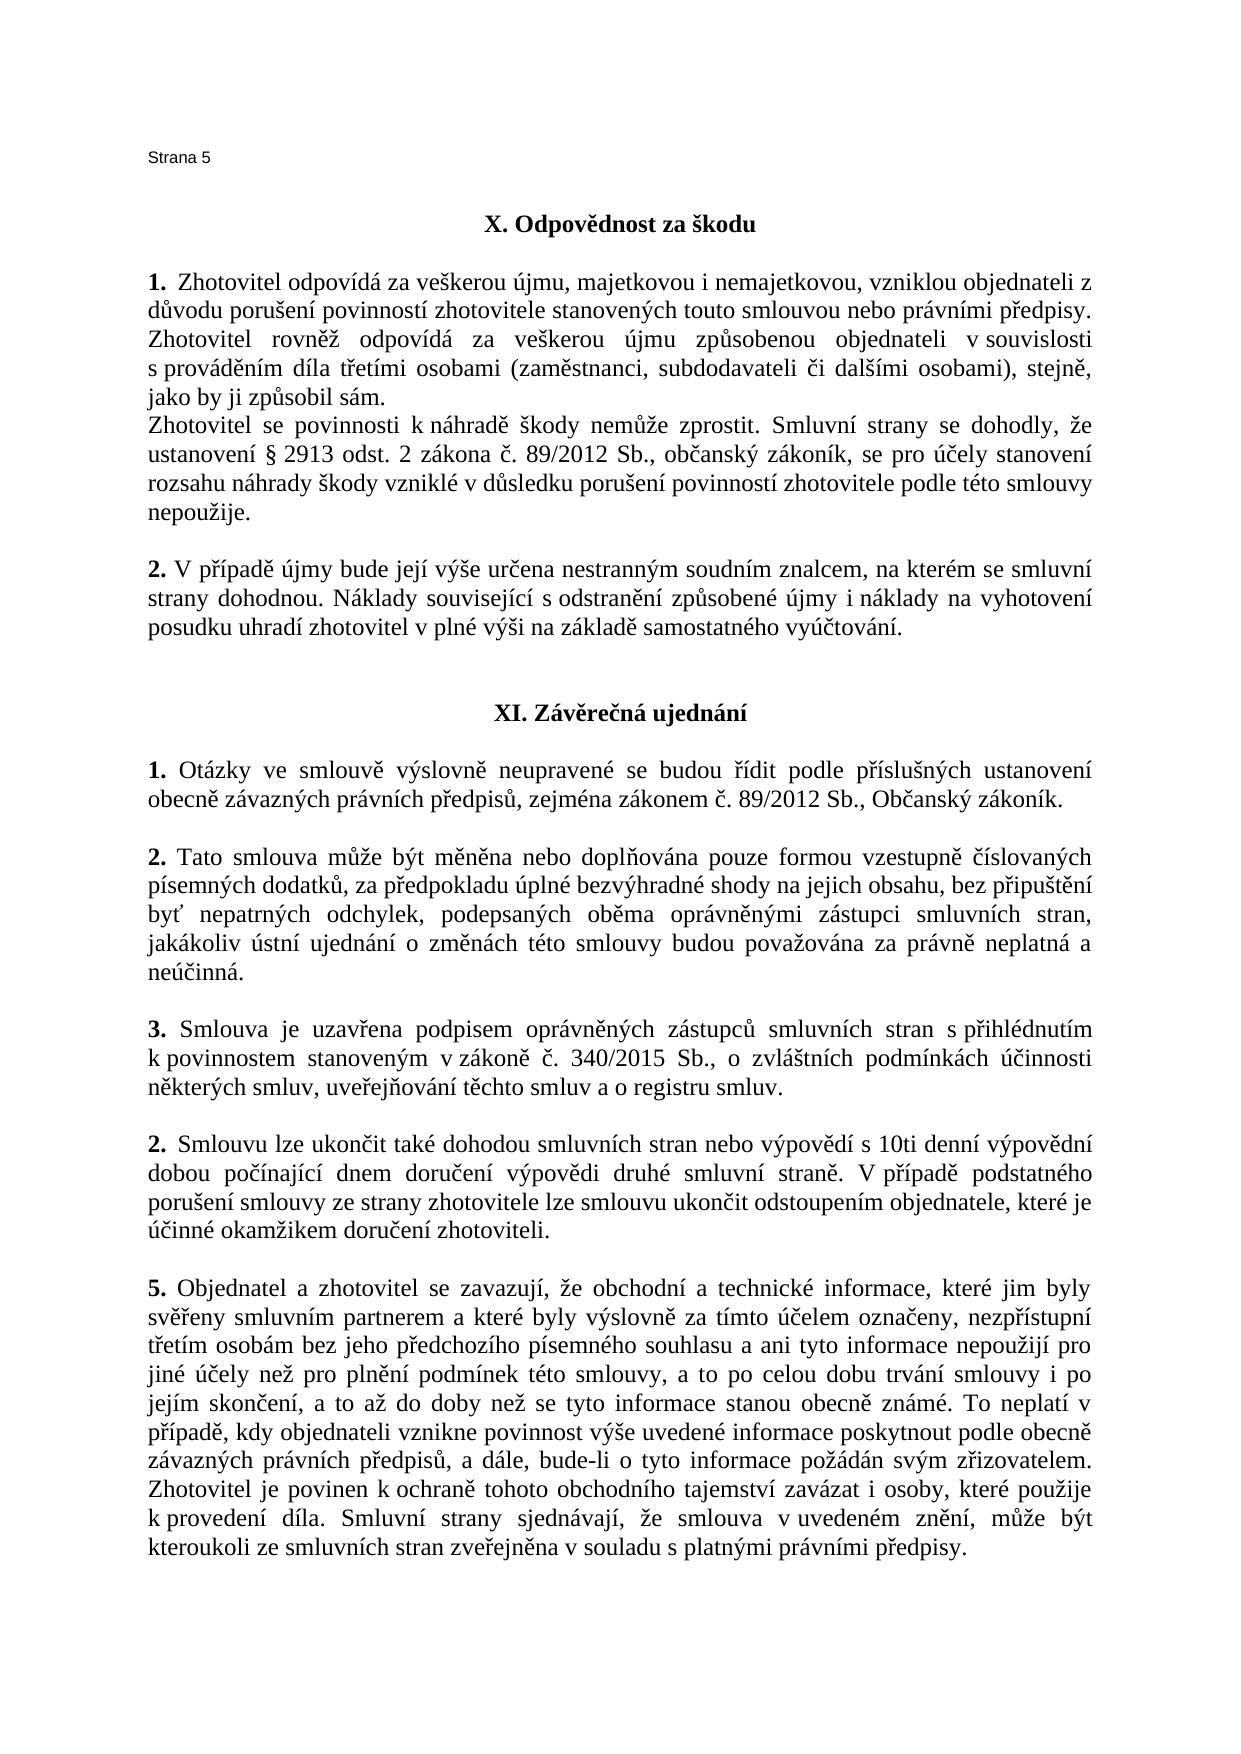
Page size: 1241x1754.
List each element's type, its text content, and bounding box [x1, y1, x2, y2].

text 5. Objednatel a zhotovitel se zavazují, že obchodní a technické informace, které jim byly svěřeny smluvním partnerem a které byly výslovně za tímto účelem označeny, nezpřístupní třetím osobám bez jeho předchozího písemného souhlasu a ani tyto informace nepoužijí pro jiné účely než pro plnění podmínek této smlouvy, a to po celou dobu trvání smlouvy i po jejím skončení, a to až do doby než se tyto informace stanou obecně známé. To neplatí v případě, kdy objednateli vznikne povinnost výše uvedené informace poskytnout podle obecně závazných právních předpisů, a dále, bude-li o tyto informace požádán svým zřizovatelem. Zhotovitel je povinen k ochraně tohoto obchodního tajemství zavázat i osoby, které použije k provedení díla. Smluvní strany sjednávají, že smlouva v uvedeném znění, může být kteroukoli ze smluvních stran zveřejněna v souladu s platnými právními předpisy. [148, 1273, 1093, 1560]
subtitle X. Odpovědnost za škodu [148, 209, 1093, 238]
text 1. Otázky ve smlouvě výslovně neupravené se budou řídit podle příslušných ustanovení obecně závazných právních předpisů, zejména zákonem č. 89/2012 Sb., Občanský zákoník. [148, 755, 1093, 813]
list Zhotovitel odpovídá za veškerou újmu, majetkovou i nemajetkovou, vzniklou objednateli z důvodu porušení povinností zhotovitele stanovených touto smlouvou nebo právními předpisy. Zhotovitel rovněž odpovídá za veškerou újmu způsobenou objednateli v souvislosti s prováděním díla třetími osobami (zaměstnanci, subdodavateli či dalšími osobami), stejně, jako by ji způsobil sám. [148, 267, 1093, 410]
text XI. Závěrečná ujednání [148, 698, 1093, 727]
text 3. Smlouva je uzavřena podpisem oprávněných zástupců smluvních stran s přihlédnutím k povinnostem stanoveným v zákoně č. 340/2015 Sb., o zvláštních podmínkách účinnosti některých smluv, uveřejňování těchto smluv a o registru smluv. [148, 1014, 1093, 1100]
text 2. V případě újmy bude její výše určena nestranným soudním znalcem, na kterém se smluvní strany dohodnou. Náklady související s odstranění způsobené újmy i náklady na vyhotovení posudku uhradí zhotovitel v plné výši na základě samostatného vyúčtování. [148, 554, 1093, 640]
list Smlouvu lze ukončit také dohodou smluvních stran nebo výpovědí s 10ti denní výpovědní dobou počínající dnem doručení výpovědi druhé smluvní straně. V případě podstatného porušení smlouvy ze strany zhotovitele lze smlouvu ukončit odstoupením objednatele, které je účinné okamžikem doručení zhotoviteli. [148, 1129, 1093, 1244]
text 2. Tato smlouva může být měněna nebo doplňována pouze formou vzestupně číslovaných písemných dodatků, za předpokladu úplné bezvýhradné shody na jejich obsahu, bez připuštění byť nepatrných odchylek, podepsaných oběma oprávněnými zástupci smluvních stran, jakákoliv ústní ujednání o změnách této smlouvy budou považována za právně neplatná a neúčinná. [148, 842, 1093, 985]
text Strana 5 [148, 148, 1093, 167]
text Zhotovitel se povinnosti k náhradě škody nemůže zprostit. Smluvní strany se dohodly, že ustanovení § 2913 odst. 2 zákona č. 89/2012 Sb., občanský zákoník, se pro účely stanovení rozsahu náhrady škody vzniklé v důsledku porušení povinností zhotovitele podle této smlouvy nepoužije. [148, 410, 1093, 525]
